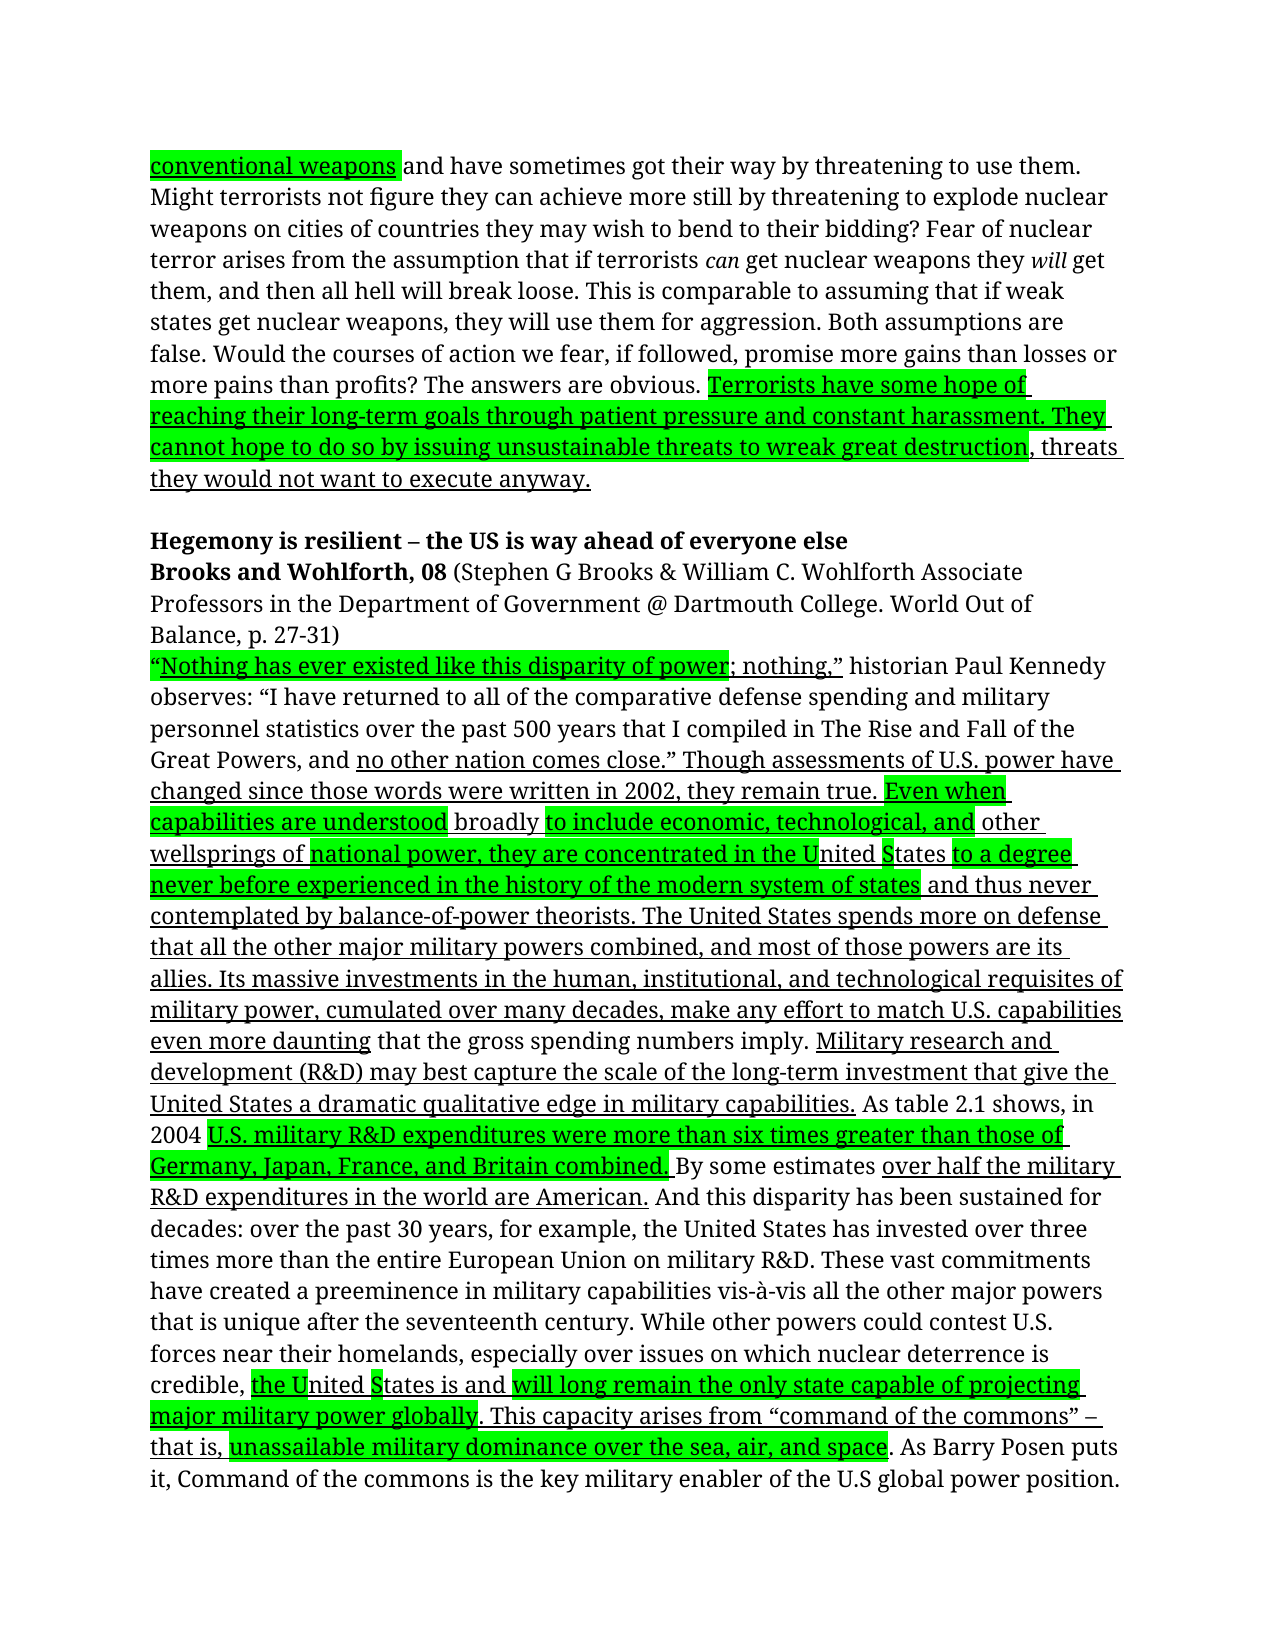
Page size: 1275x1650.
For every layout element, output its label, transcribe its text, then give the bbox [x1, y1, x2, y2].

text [150, 150, 1125, 494]
text Brooks and Wohlforth, 08 (Stephen G Brooks & William C. Wohlforth Associate Professors in the Department of Government @ Dartmouth College. World Out of Balance, p. 27-31) [150, 556, 1125, 650]
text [150, 650, 1125, 1494]
text Hegemony is resilient – the US is way ahead of everyone else [150, 525, 1125, 556]
